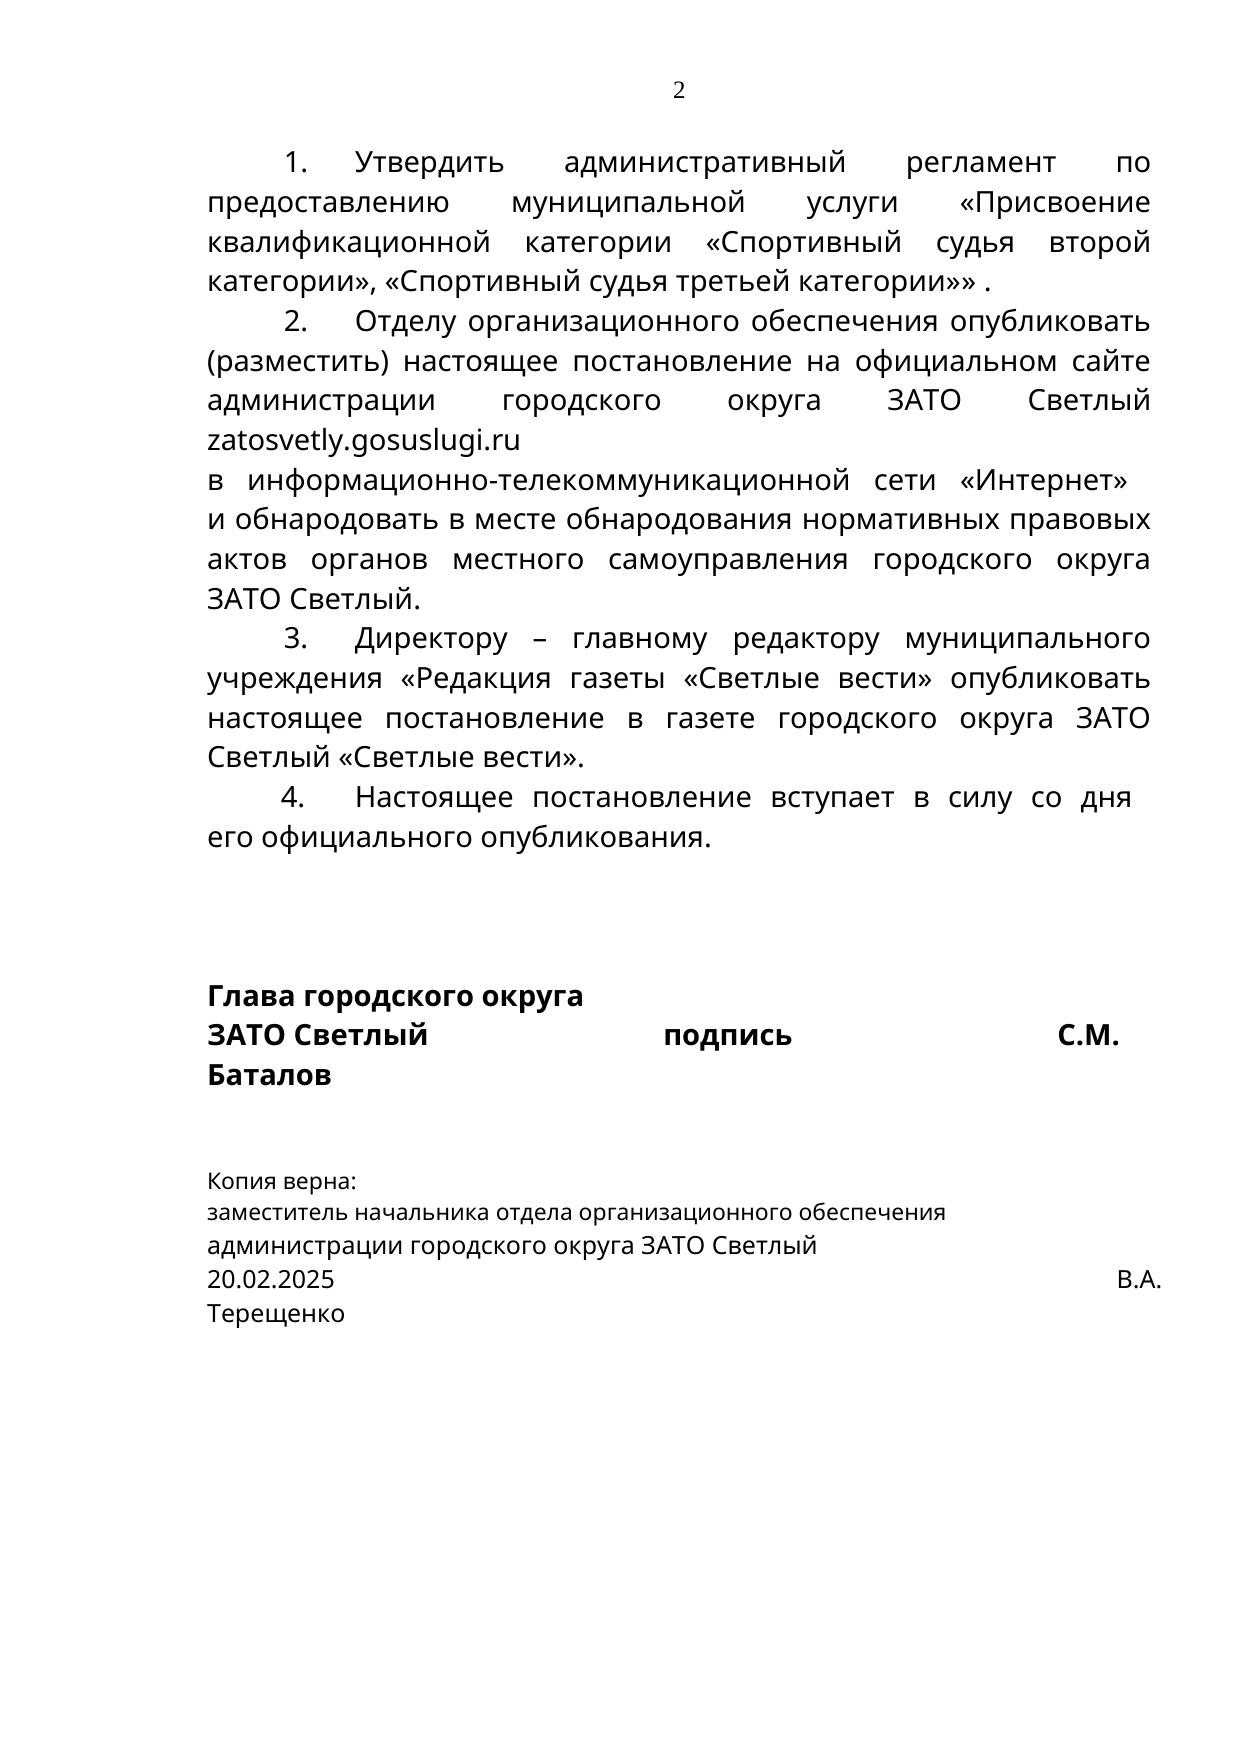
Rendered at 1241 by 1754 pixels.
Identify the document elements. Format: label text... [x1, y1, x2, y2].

text ЗАТО Светлый подпись С.М. Баталов [207, 1014, 1152, 1094]
list Директору – главному редактору муниципального учреждения «Редакция газеты «Светлые вести» опубликовать настоящее постановление в газете городского округа ЗАТО Светлый «Светлые вести». [207, 618, 1152, 776]
text Копия верна: [207, 1165, 1166, 1196]
text Глава городского округа [207, 975, 1152, 1014]
list Утвердить административный регламент по предоставлению муниципальной услуги «Присвоение квалификационной категории «Спортивный судья второй категории», «Спортивный судья третьей категории»» . [207, 141, 1152, 300]
text 20.02.2025 В.А. Терещенко [207, 1262, 1166, 1330]
list Отделу организационного обеспечения опубликовать (разместить) настоящее постановление на официальном сайте администрации городского округа ЗАТО Светлый zatosvetly.gosuslugi.ru в информационно-телекоммуникационной сети «Интернет» и обнародовать в месте обнародования нормативных правовых актов органов местного самоуправления городского округа ЗАТО Светлый. [207, 300, 1152, 618]
text заместитель начальника отдела организационного обеспечения [207, 1196, 1166, 1227]
list Настоящее постановление вступает в силу со дня его официального опубликования. [207, 776, 1152, 856]
text администрации городского округа ЗАТО Светлый [207, 1227, 1166, 1262]
